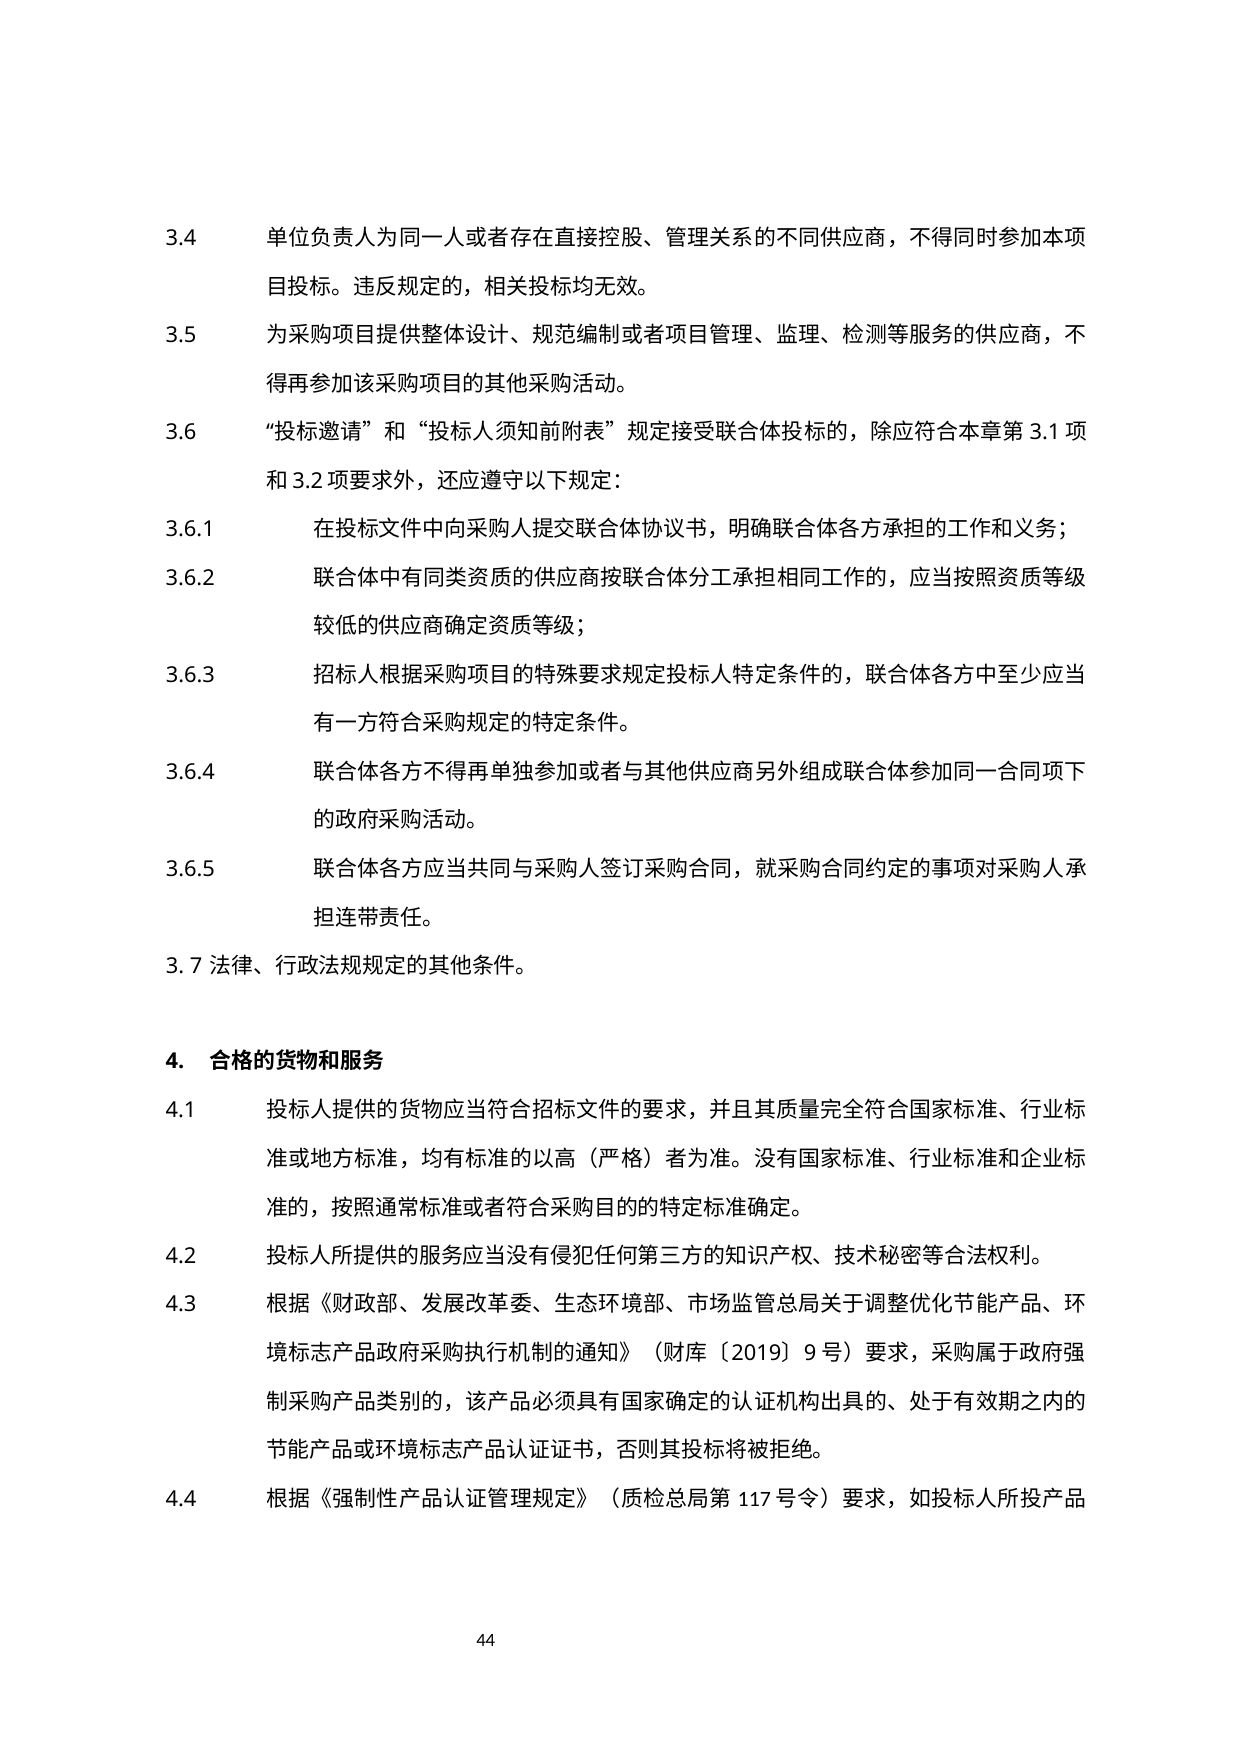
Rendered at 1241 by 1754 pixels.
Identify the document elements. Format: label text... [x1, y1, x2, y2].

list 法律、行政法规规定的其他条件。 [166, 947, 1087, 980]
list 联合体各方不得再单独参加或者与其他供应商另外组成联合体参加同一合同项下的政府采购活动。 [166, 753, 1087, 834]
list 投标人所提供的服务应当没有侵犯任何第三方的知识产权、技术秘密等合法权利。 [165, 1237, 1087, 1270]
list 投标人提供的货物应当符合招标文件的要求，并且其质量完全符合国家标准、行业标准或地方标准，均有标准的以高（严格）者为准。没有国家标准、行业标准和企业标准的，按照通常标准或者符合采购目的的特定标准确定。 [165, 1092, 1087, 1222]
list 合格的货物和服务 [165, 1043, 1087, 1076]
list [165, 1480, 1087, 1513]
list 联合体各方应当共同与采购人签订采购合同，就采购合同约定的事项对采购人承担连带责任。 [166, 850, 1087, 932]
list 单位负责人为同一人或者存在直接控股、管理关系的不同供应商，不得同时参加本项目投标。违反规定的，相关投标均无效。 [165, 219, 1087, 301]
list 根据《财政部、发展改革委、生态环境部、市场监管总局关于调整优化节能产品、环境标志产品政府采购执行机制的通知》（财库〔2019〕9号）要求，采购属于政府强制采购产品类别的，该产品必须具有国家确定的认证机构出具的、处于有效期之内的节能产品或环境标志产品认证证书，否则其投标将被拒绝。 [165, 1286, 1087, 1464]
list 联合体中有同类资质的供应商按联合体分工承担相同工作的，应当按照资质等级较低的供应商确定资质等级； [165, 559, 1087, 640]
list 招标人根据采购项目的特殊要求规定投标人特定条件的，联合体各方中至少应当有一方符合采购规定的特定条件。 [166, 656, 1087, 737]
list “投标邀请”和“投标人须知前附表”规定接受联合体投标的，除应符合本章第3.1项和3.2项要求外，还应遵守以下规定： [165, 414, 1087, 495]
list 在投标文件中向采购人提交联合体协议书，明确联合体各方承担的工作和义务； [165, 511, 1087, 543]
list 为采购项目提供整体设计、规范编制或者项目管理、监理、检测等服务的供应商，不得再参加该采购项目的其他采购活动。 [165, 317, 1087, 398]
